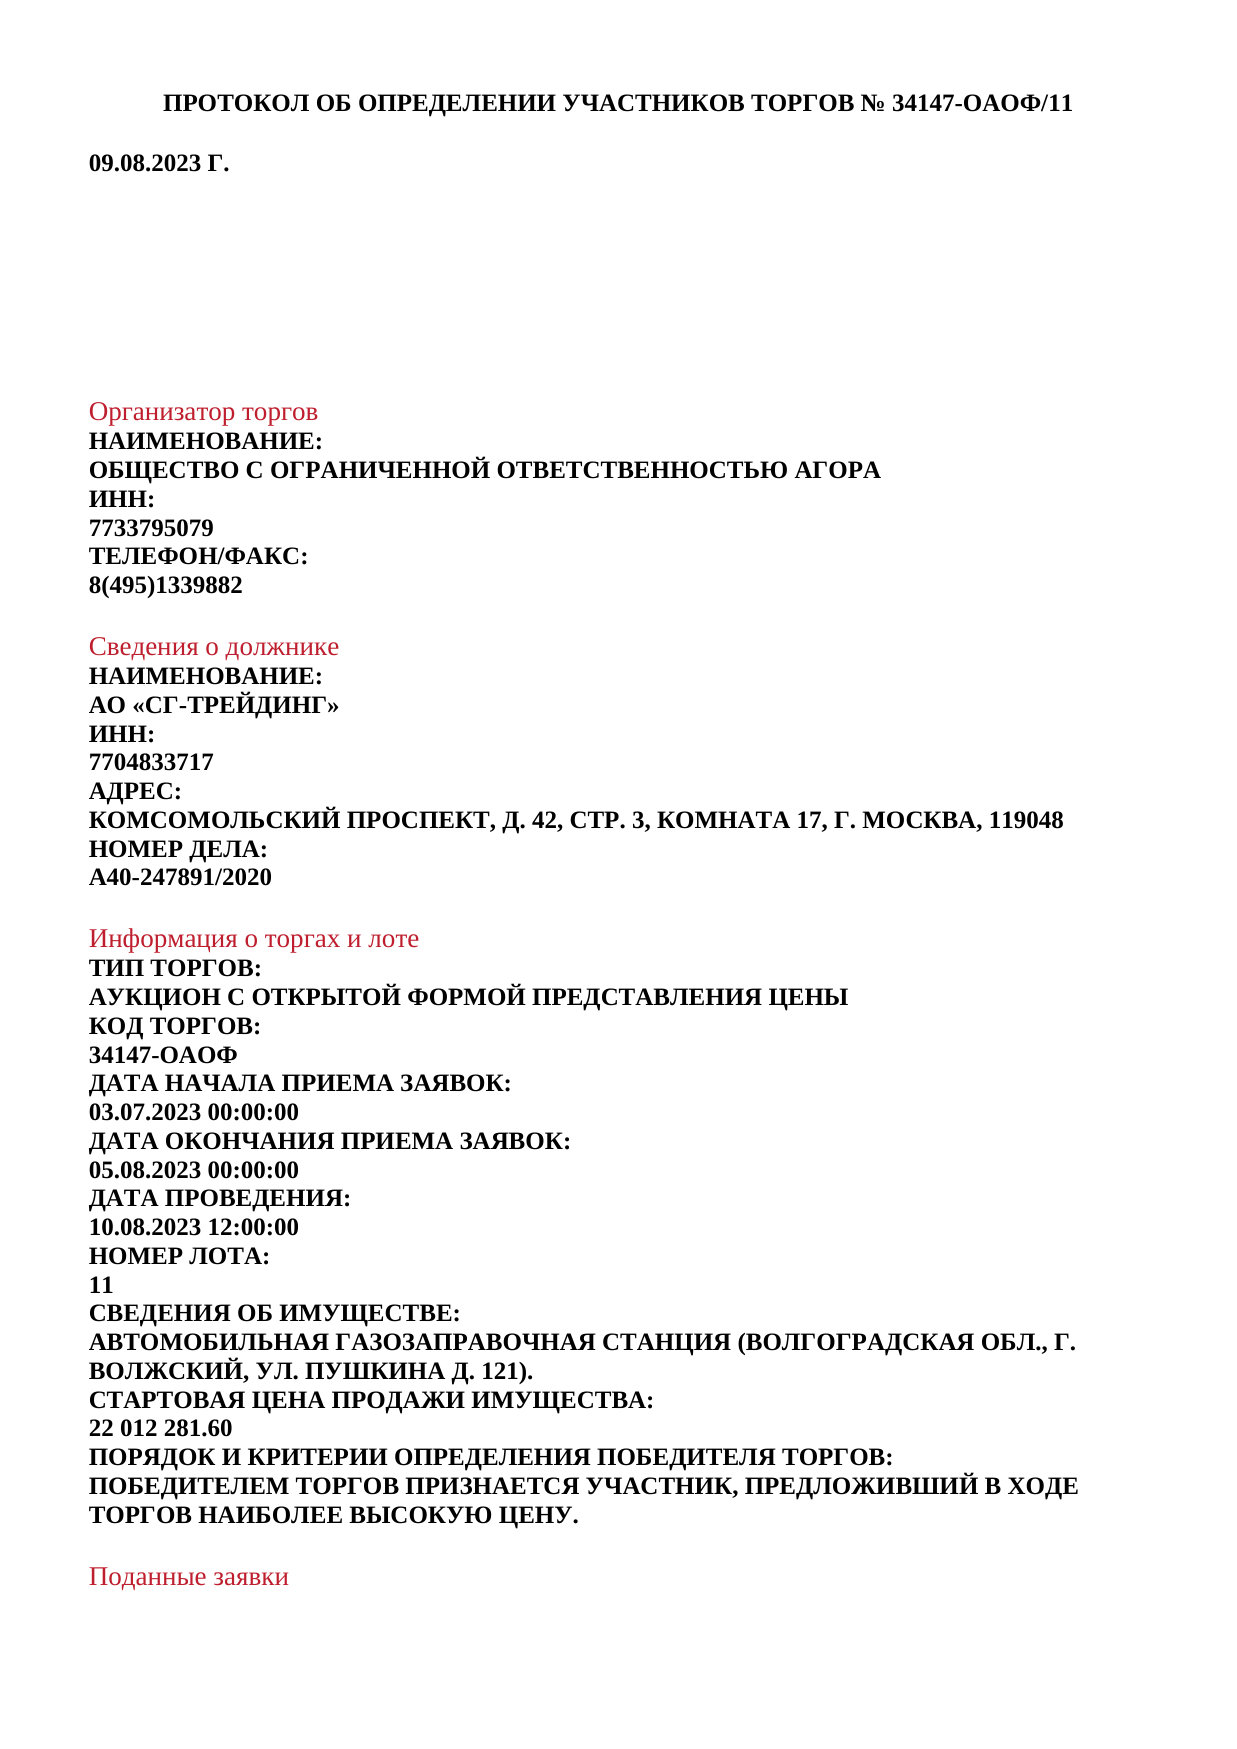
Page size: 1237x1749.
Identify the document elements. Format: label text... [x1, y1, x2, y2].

text ПРОТОКОЛ ОБ ОПРЕДЕЛЕНИИ УЧАСТНИКОВ ТОРГОВ № 34147-ОАОФ/11 [88, 88, 1148, 117]
